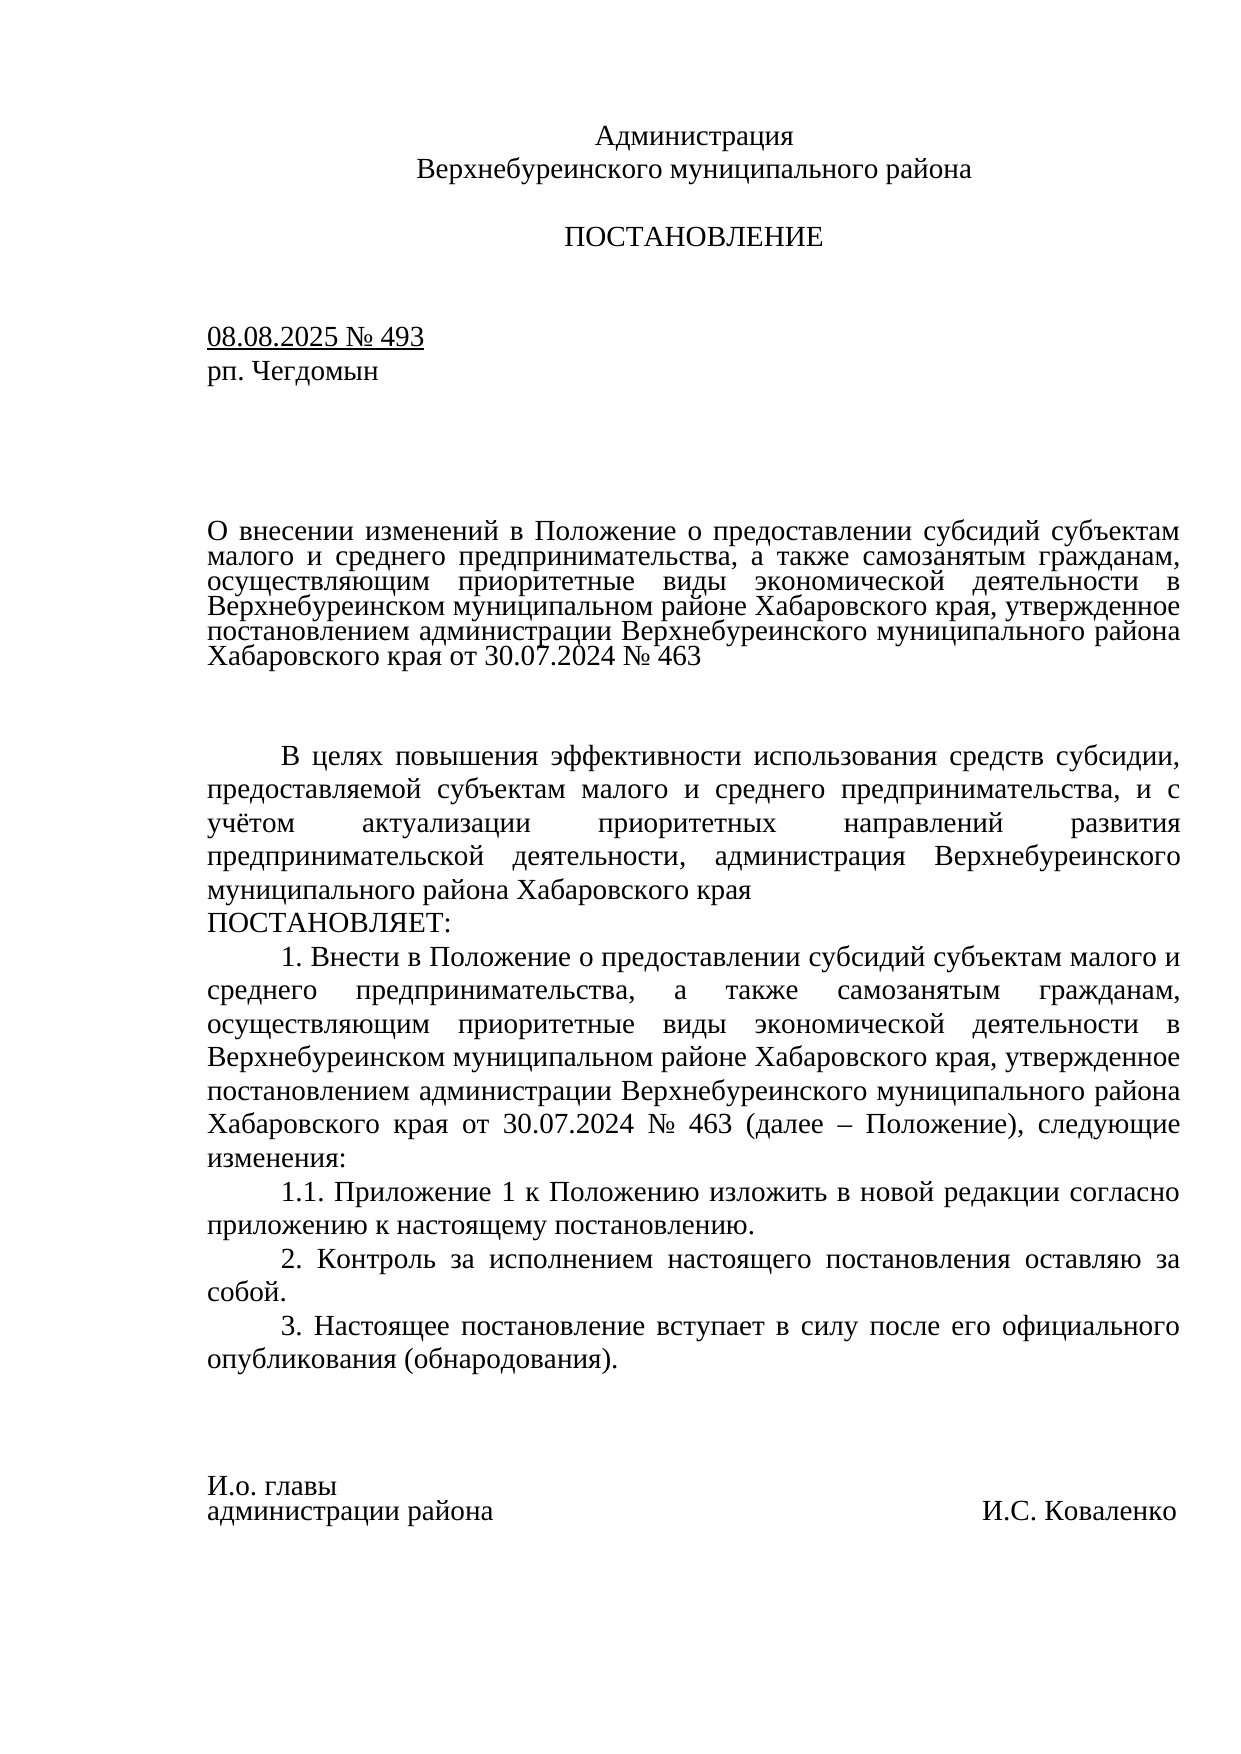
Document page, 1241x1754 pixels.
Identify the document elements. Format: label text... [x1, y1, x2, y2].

text Верхнебуреинского муниципального района [207, 152, 1181, 185]
text рп. Чегдомын [207, 353, 1181, 386]
text 1.1. Приложение 1 к Положению изложить в новой редакции согласно приложению к настоящему постановлению. [207, 1174, 1181, 1241]
text администрации района И.С. Коваленко [207, 1501, 1181, 1526]
text 08.08.2025 № 493 [207, 319, 1181, 353]
text ПОСТАНОВЛЯЕТ: [207, 905, 1181, 939]
text О внесении изменений в Положение о предоставлении субсидий субъектам малого и среднего предпринимательства, а также самозанятым гражданам, осуществляющим приоритетные виды экономической деятельности в Верхнебуреинском муниципальном районе Хабаровского края, утвержденное постановлением администрации Верхнебуреинского муниципального района Хабаровского края от 30.07.2024 № 463 [207, 521, 1181, 671]
text В целях повышения эффективности использования средств субсидии, предоставляемой субъектам малого и среднего предпринимательства, и с учётом актуализации приоритетных направлений развития предпринимательской деятельности, администрация Верхнебуреинского муниципального района Хабаровского края [207, 738, 1181, 905]
text 1. Внести в Положение о предоставлении субсидий субъектам малого и среднего предпринимательства, а также самозанятым гражданам, осуществляющим приоритетные виды экономической деятельности в Верхнебуреинском муниципальном районе Хабаровского края, утвержденное постановлением администрации Верхнебуреинского муниципального района Хабаровского края от 30.07.2024 № 463 (далее – Положение), следующие изменения: [207, 939, 1181, 1174]
text ПОСТАНОВЛЕНИЕ [207, 219, 1181, 252]
text 3. Настоящее постановление вступает в силу после его официального опубликования (обнародования). [207, 1308, 1181, 1375]
text И.о. главы [207, 1476, 1181, 1501]
text Администрация [207, 118, 1181, 152]
text 2. Контроль за исполнением настоящего постановления оставляю за собой. [207, 1241, 1181, 1308]
